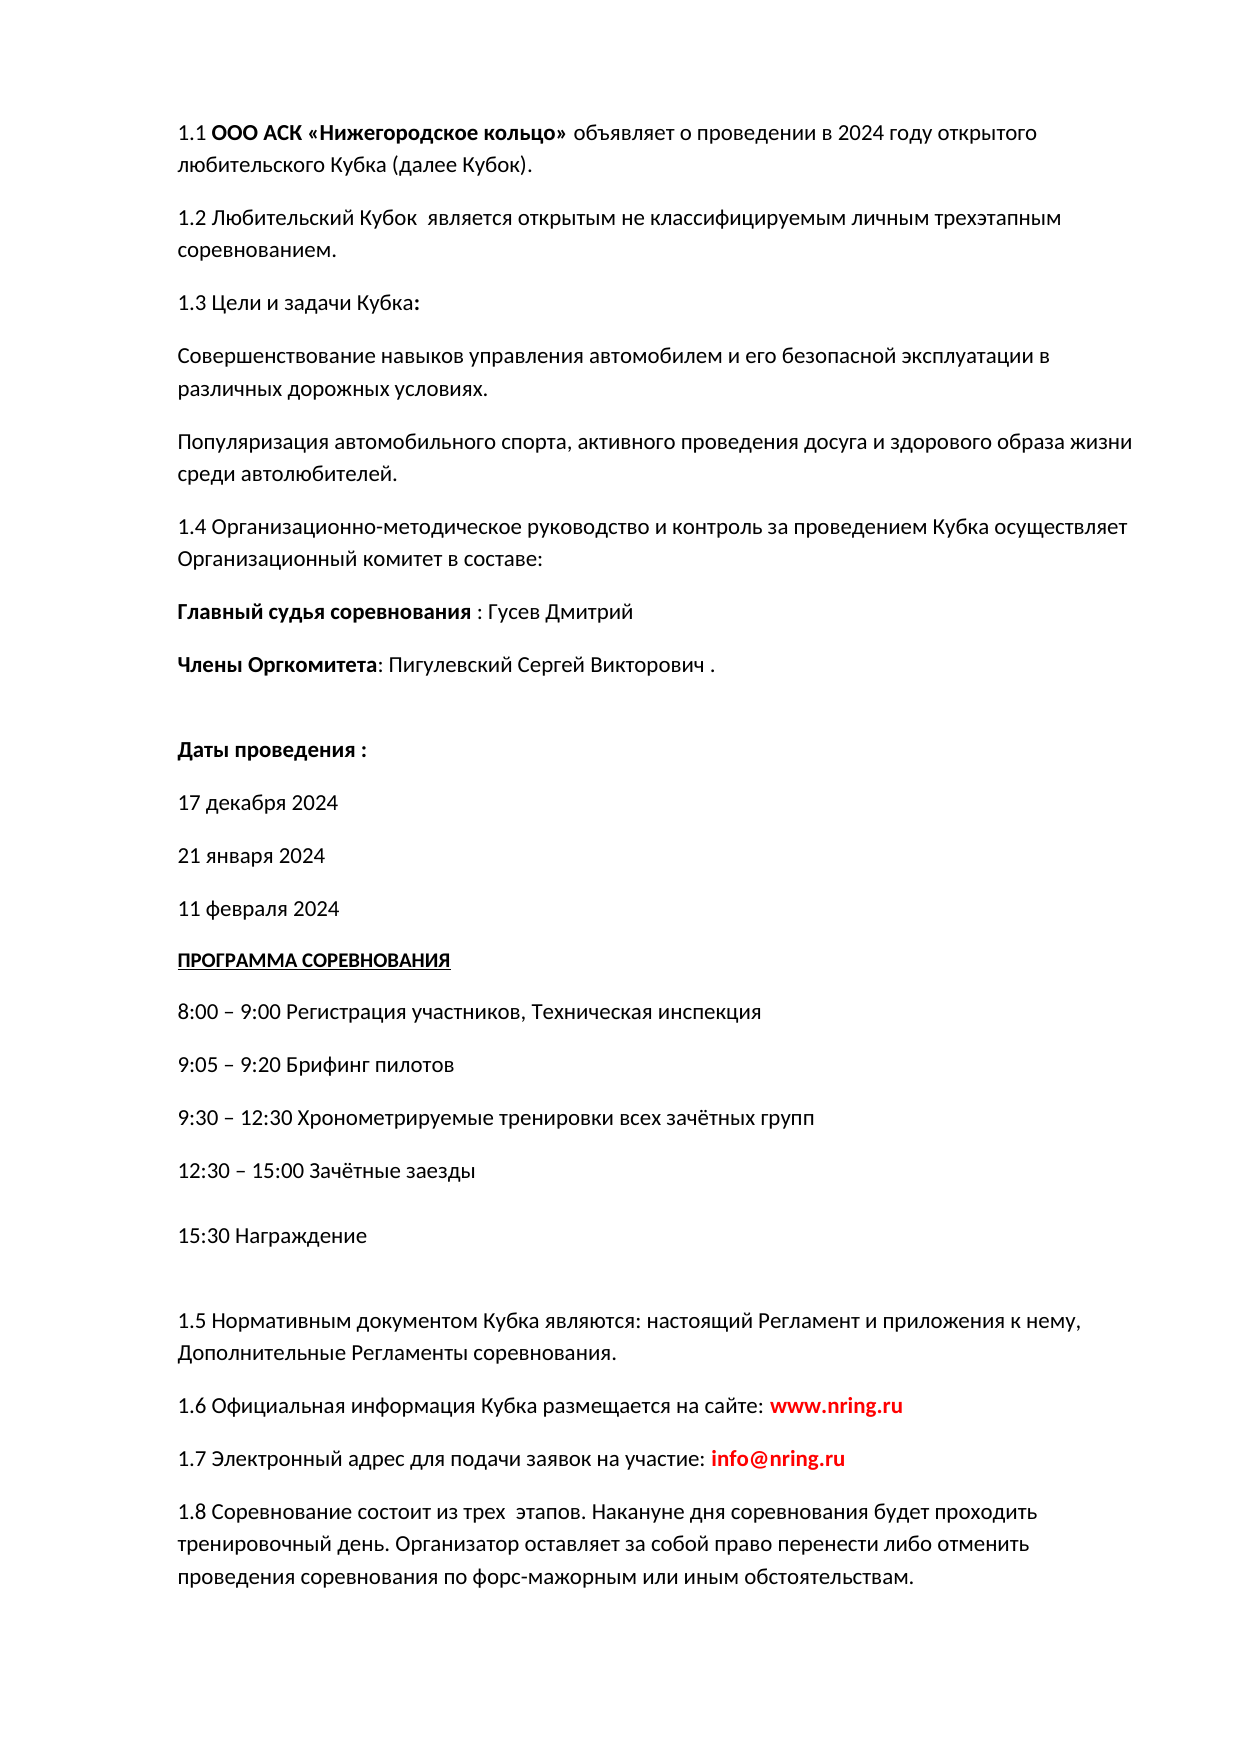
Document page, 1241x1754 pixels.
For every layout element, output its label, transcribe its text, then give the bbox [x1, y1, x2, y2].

text 1.5 Нормативным документом Кубка являются: настоящий Регламент и приложения к нему, Дополнительные Регламенты соревнования. [177, 1306, 1152, 1366]
text Даты проведения : [177, 703, 1152, 763]
text 1.1 ООО АСК «Нижегородское кольцо» объявляет о проведении в 2024 году открытого любительского Кубка (далее Кубок). [177, 118, 1152, 178]
text 1.3 Цели и задачи Кубка: [177, 288, 1152, 317]
text 17 декабря 2024 [177, 788, 1152, 816]
text Популяризация автомобильного спорта, активного проведения досуга и здорового образа жизни среди автолюбителей. [177, 427, 1152, 487]
text Главный судья соревнования : Гусев Дмитрий [177, 597, 1152, 625]
text 21 января 2024 [177, 841, 1152, 869]
text Члены Оргкомитета: Пигулевский Сергей Викторович . [177, 650, 1152, 678]
text 1.2 Любительский Кубок является открытым не классифицируемым личным трехэтапным соревнованием. [177, 203, 1152, 263]
text 1.7 Электронный адрес для подачи заявок на участие: info@nring.ru [177, 1444, 1152, 1472]
text ПРОГРАММА СОРЕВНОВАНИЯ [177, 947, 1152, 973]
text 1.4 Организационно-методическое руководство и контроль за проведением Кубка осуществляет Организационный комитет в составе: [177, 512, 1152, 572]
text Совершенствование навыков управления автомобилем и его безопасной эксплуатации в различных дорожных условиях. [177, 342, 1152, 402]
text 9:30 – 12:30 Хронометрируемые тренировки всех зачётных групп [177, 1103, 1152, 1132]
text 1.8 Соревнование состоит из трех этапов. Накануне дня соревнования будет проходить тренировочный день. Организатор оставляет за собой право перенести либо отменить проведения соревнования по форс-мажорным или иным обстоятельствам. [177, 1497, 1152, 1590]
text 9:05 – 9:20 Брифинг пилотов [177, 1051, 1152, 1078]
text 8:00 – 9:00 Регистрация участников, Техническая инспекция [177, 997, 1152, 1026]
text 1.6 Официальная информация Кубка размещается на сайте: www.nring.ru [177, 1391, 1152, 1419]
text 11 февраля 2024 [177, 894, 1152, 922]
text 12:30 – 15:00 Зачётные заезды 15:30 Награждение [177, 1157, 1152, 1281]
